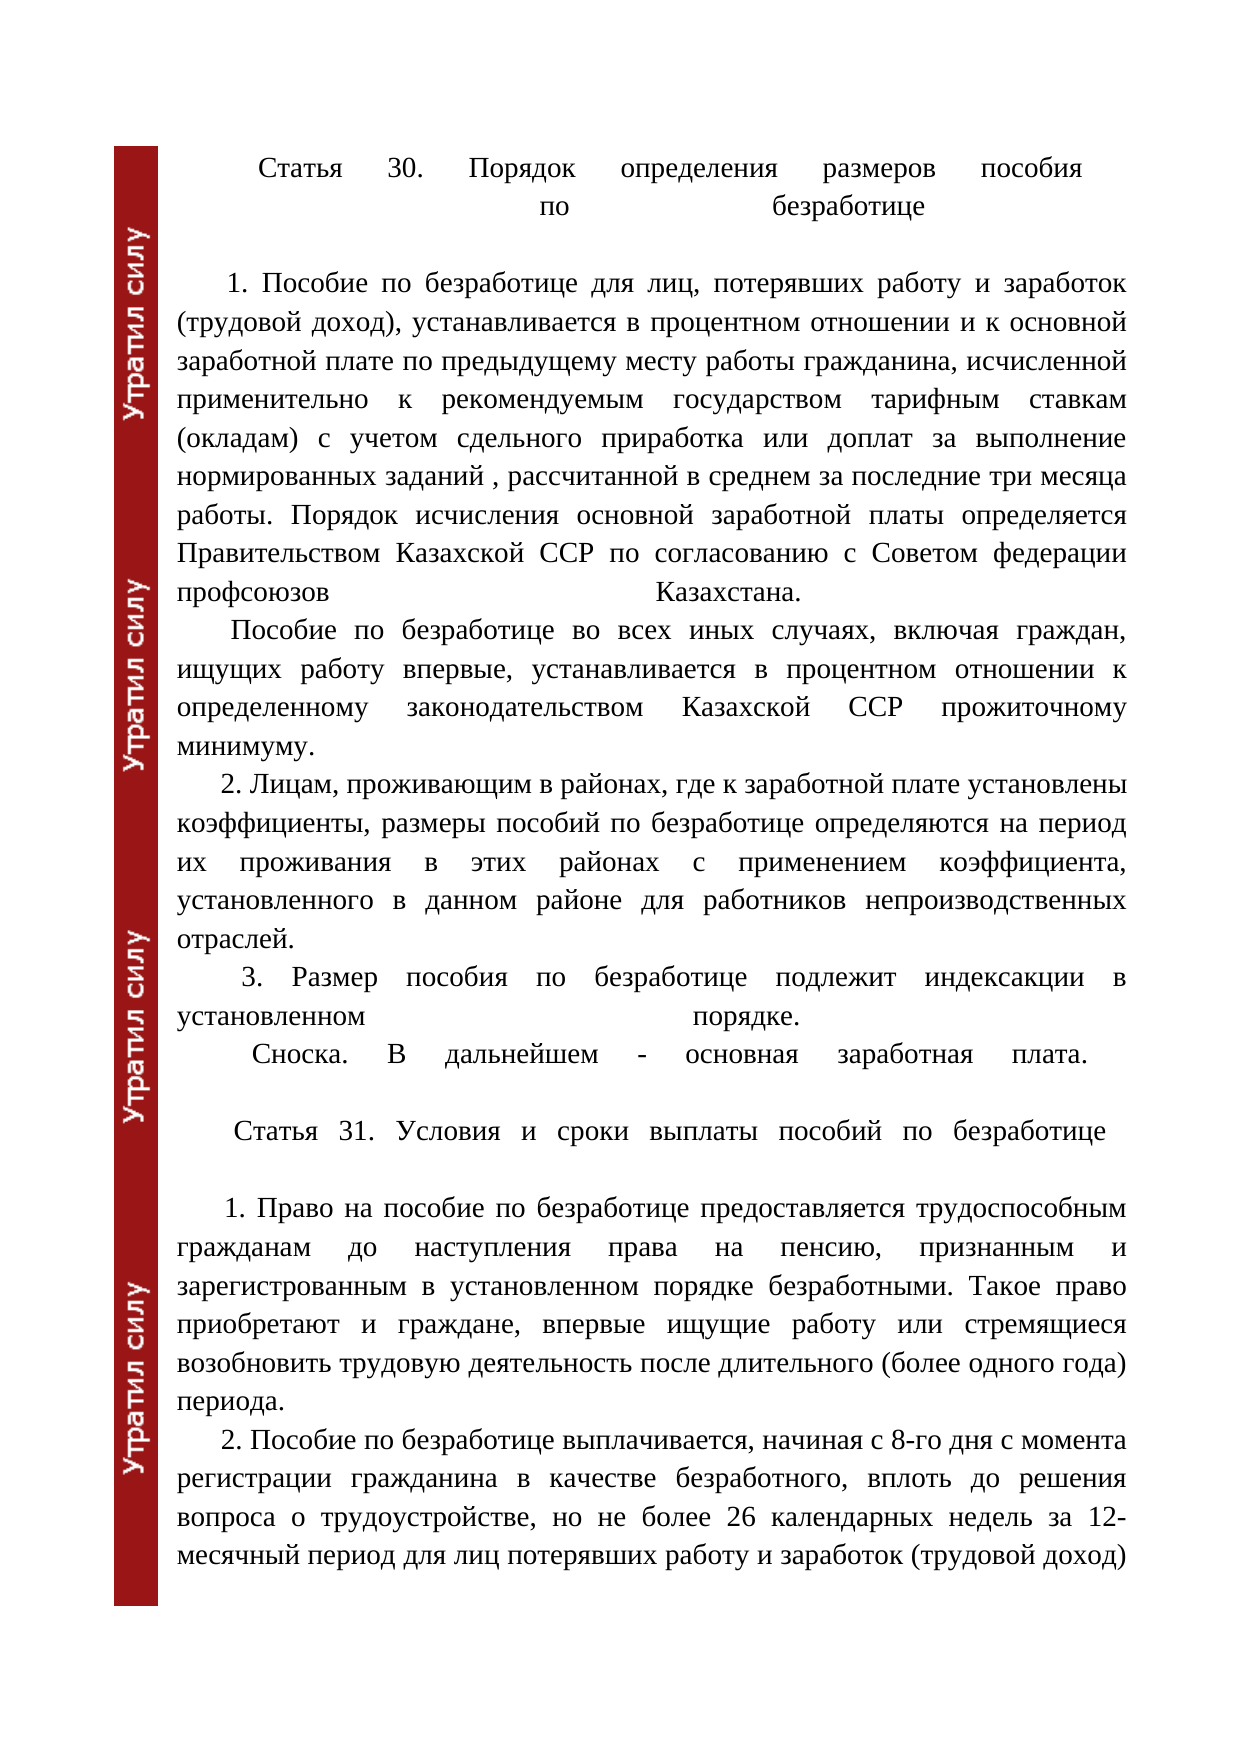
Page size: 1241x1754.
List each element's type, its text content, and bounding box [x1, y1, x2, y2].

picture [114, 146, 158, 150]
picture [114, 1571, 158, 1606]
